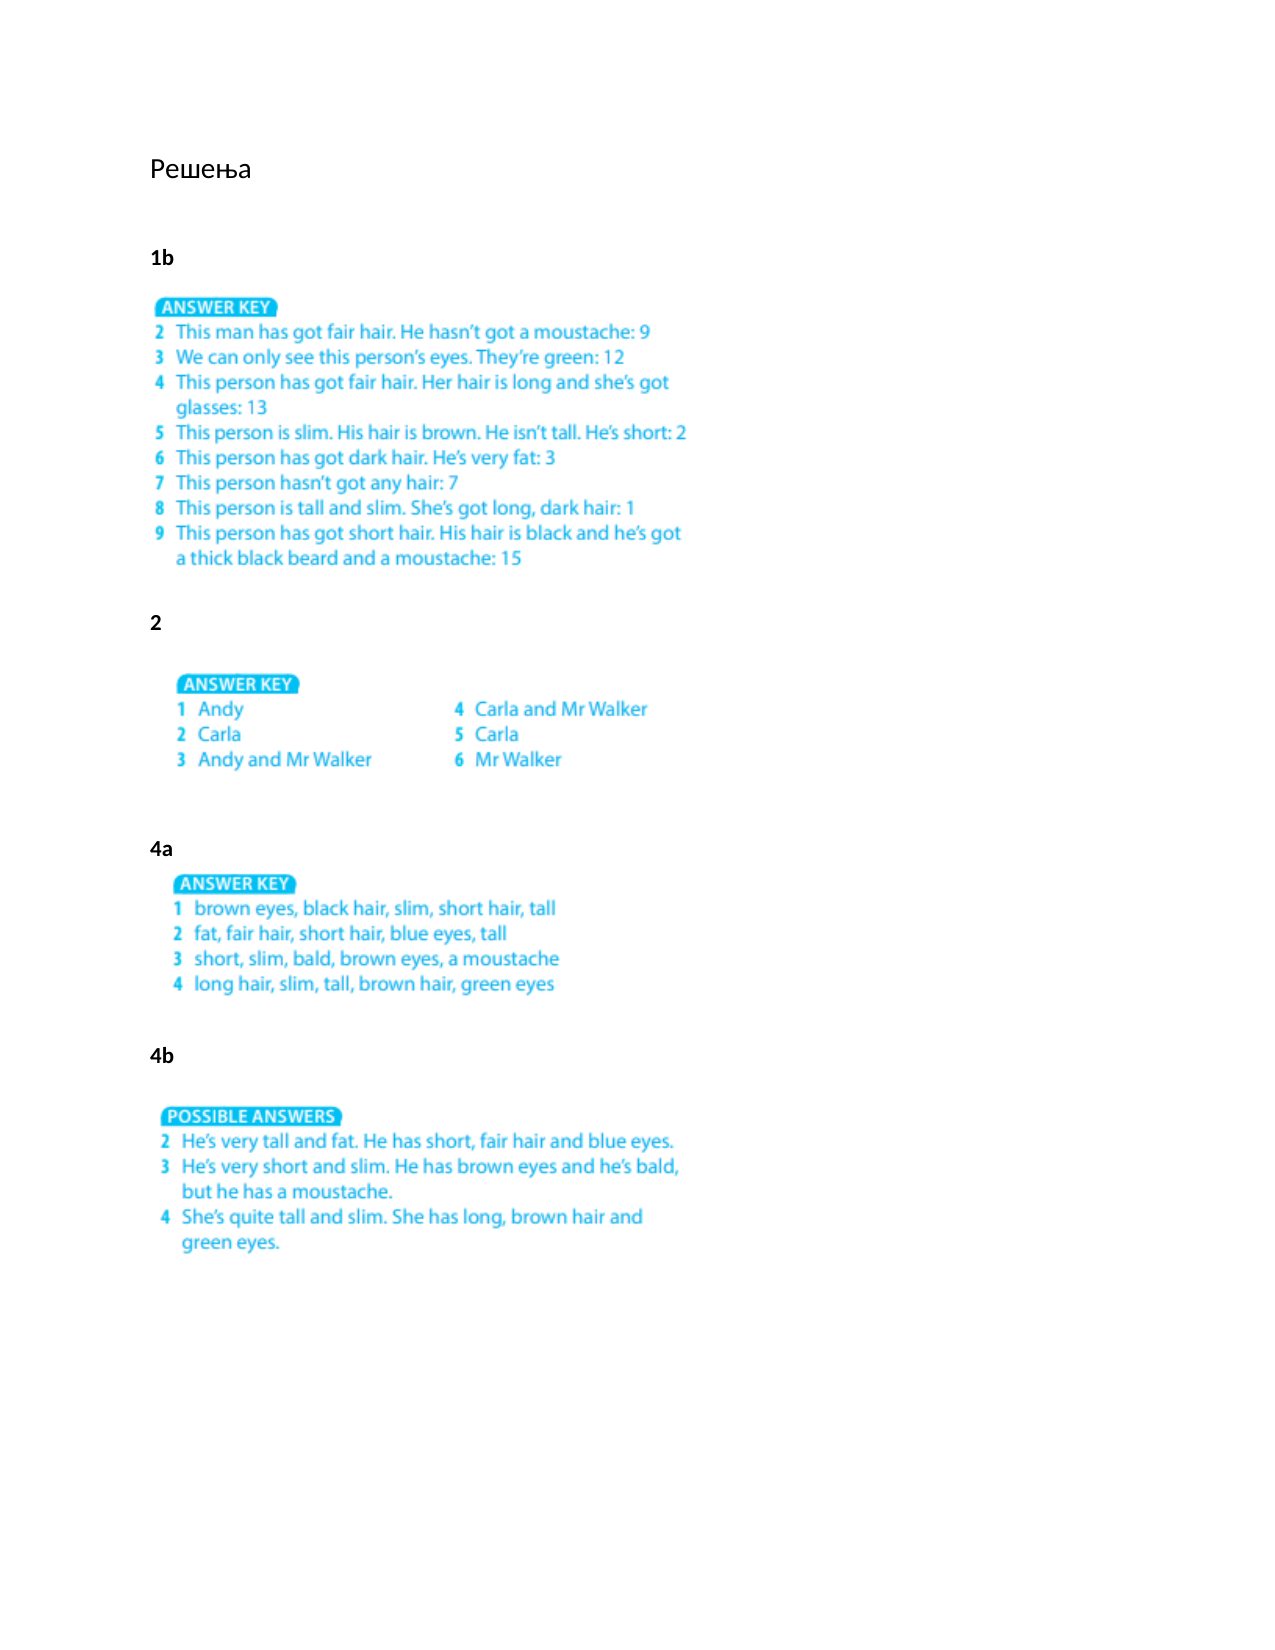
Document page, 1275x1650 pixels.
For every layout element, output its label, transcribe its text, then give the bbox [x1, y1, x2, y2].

picture [150, 1093, 699, 1268]
text 1b [150, 243, 1125, 271]
picture [150, 865, 599, 1016]
text 2 [150, 608, 1125, 636]
picture [150, 295, 705, 584]
text Решења [150, 150, 1125, 218]
text 4b [150, 1041, 1125, 1069]
picture [150, 661, 697, 798]
